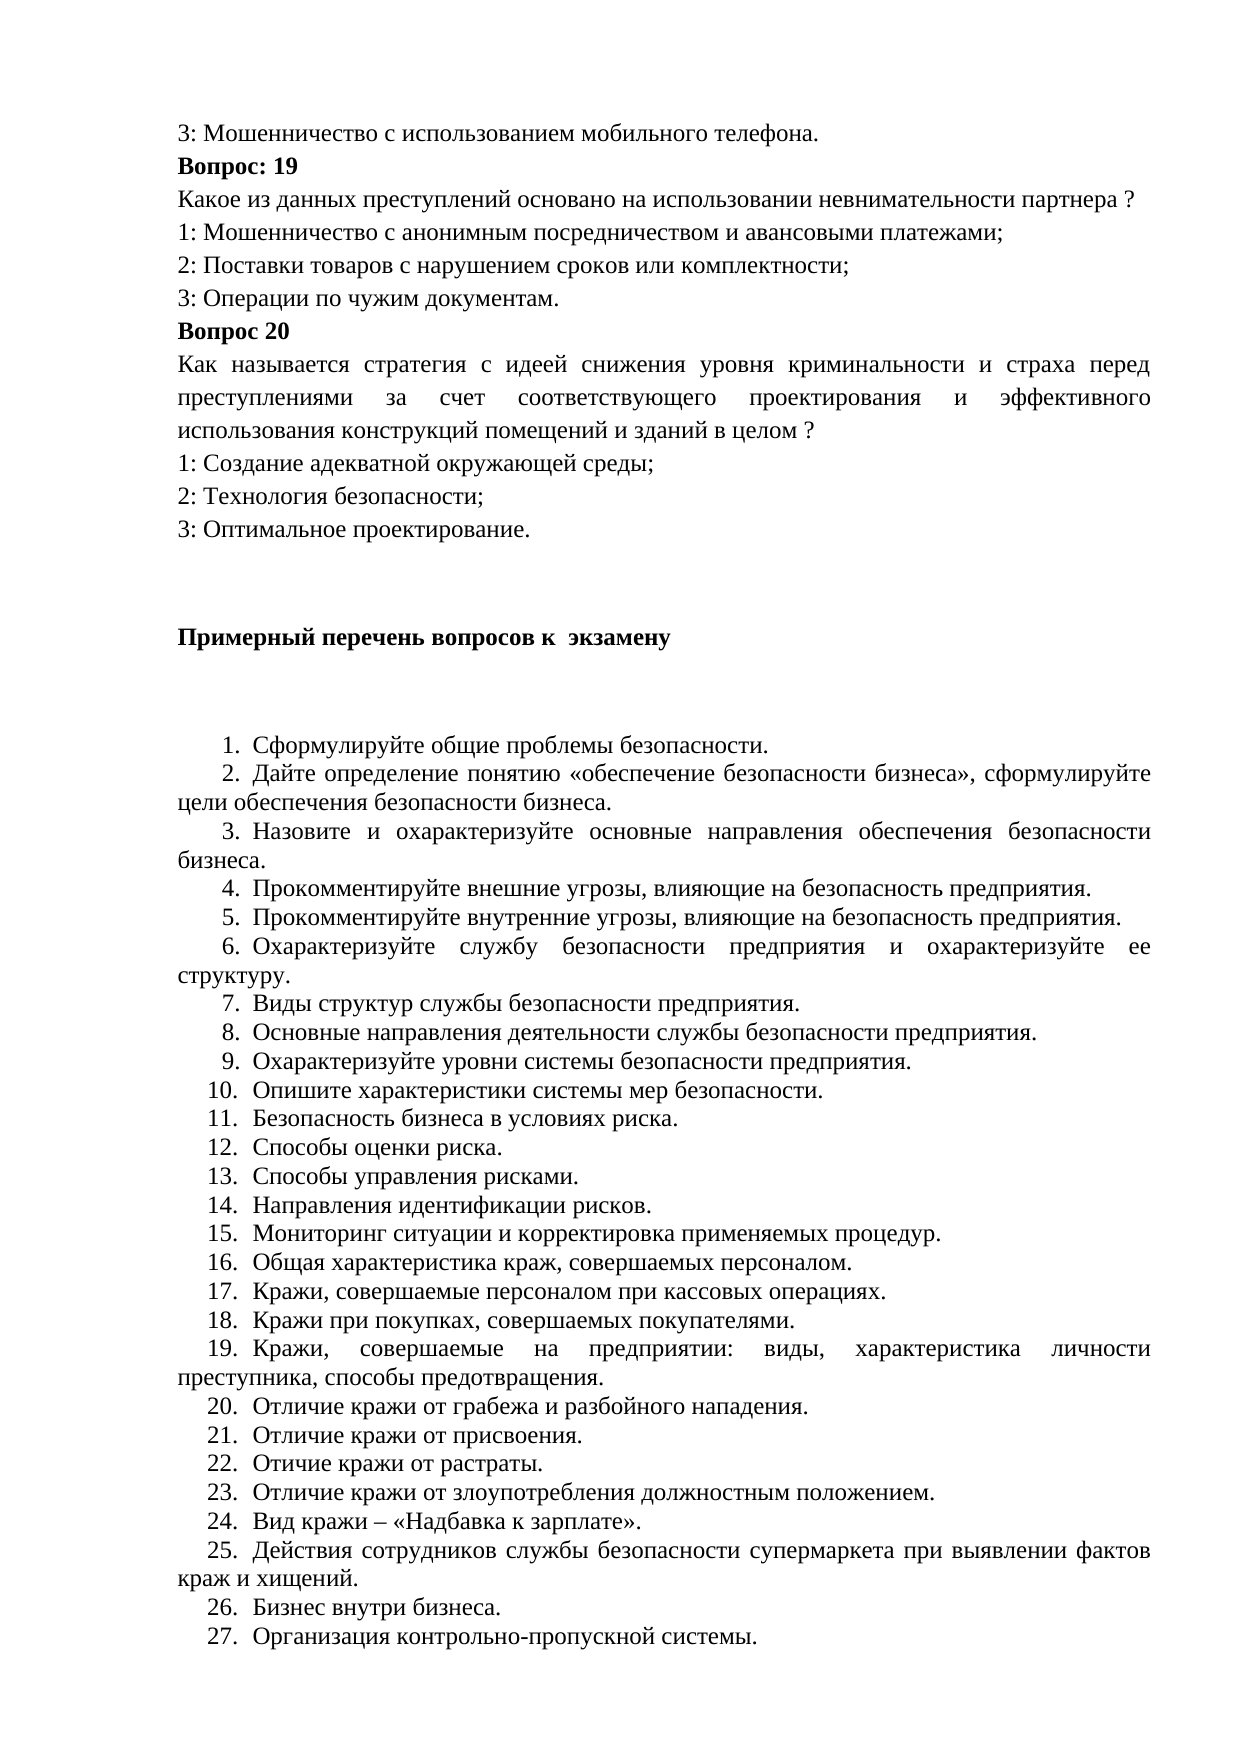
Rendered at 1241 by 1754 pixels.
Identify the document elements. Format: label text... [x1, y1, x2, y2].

list Отличие кражи от злоупотребления должностным положением. [177, 1477, 1152, 1506]
list Прокомментируйте внутренние угрозы, влияющие на безопасность предприятия. [177, 902, 1152, 931]
list Охарактеризуйте службу безопасности предприятия и охарактеризуйте ее структуру. [177, 931, 1152, 988]
list Бизнес внутри бизнеса. [177, 1592, 1152, 1621]
list Способы управления рисками. [177, 1161, 1152, 1190]
list Отличие кражи от присвоения. [177, 1420, 1152, 1448]
list Сформулируйте общие проблемы безопасности. [177, 730, 1152, 758]
list Способы оценки риска. [177, 1132, 1152, 1161]
list Назовите и охарактеризуйте основные направления обеспечения безопасности бизнеса. [177, 816, 1152, 873]
list Дайте определение понятию «обеспечение безопасности бизнеса», сформулируйте цели обеспечения безопасности бизнеса. [177, 758, 1152, 816]
text Примерный перечень вопросов к экзамену [177, 622, 1152, 651]
list Общая характеристика краж, совершаемых персоналом. [177, 1247, 1152, 1276]
list Кражи, совершаемые персоналом при кассовых операциях. [177, 1276, 1152, 1305]
list Кражи, совершаемые на предприятии: виды, характеристика личности преступника, способы предотвращения. [177, 1333, 1152, 1391]
list Организация контрольно-пропускной системы. [177, 1621, 1152, 1650]
list Направления идентификации рисков. [177, 1190, 1152, 1218]
list Мониторинг ситуации и корректировка применяемых процедур. [177, 1218, 1152, 1247]
list Охарактеризуйте уровни системы безопасности предприятия. [177, 1046, 1152, 1075]
list Опишите характеристики системы мер безопасности. [177, 1075, 1152, 1103]
list Кражи при покупках, совершаемых покупателями. [177, 1305, 1152, 1333]
list Действия сотрудников службы безопасности супермаркета при выявлении фактов краж и хищений. [177, 1535, 1152, 1592]
list Отличие кражи от грабежа и разбойного нападения. [177, 1391, 1152, 1420]
list Виды структур службы безопасности предприятия. [177, 988, 1152, 1017]
list Отичие кражи от растраты. [177, 1448, 1152, 1477]
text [177, 118, 1152, 543]
list Безопасность бизнеса в условиях риска. [177, 1103, 1152, 1132]
list Вид кражи – «Надбавка к зарплате». [177, 1506, 1152, 1535]
list Основные направления деятельности службы безопасности предприятия. [177, 1017, 1152, 1046]
list Прокомментируйте внешние угрозы, влияющие на безопасность предприятия. [177, 873, 1152, 902]
